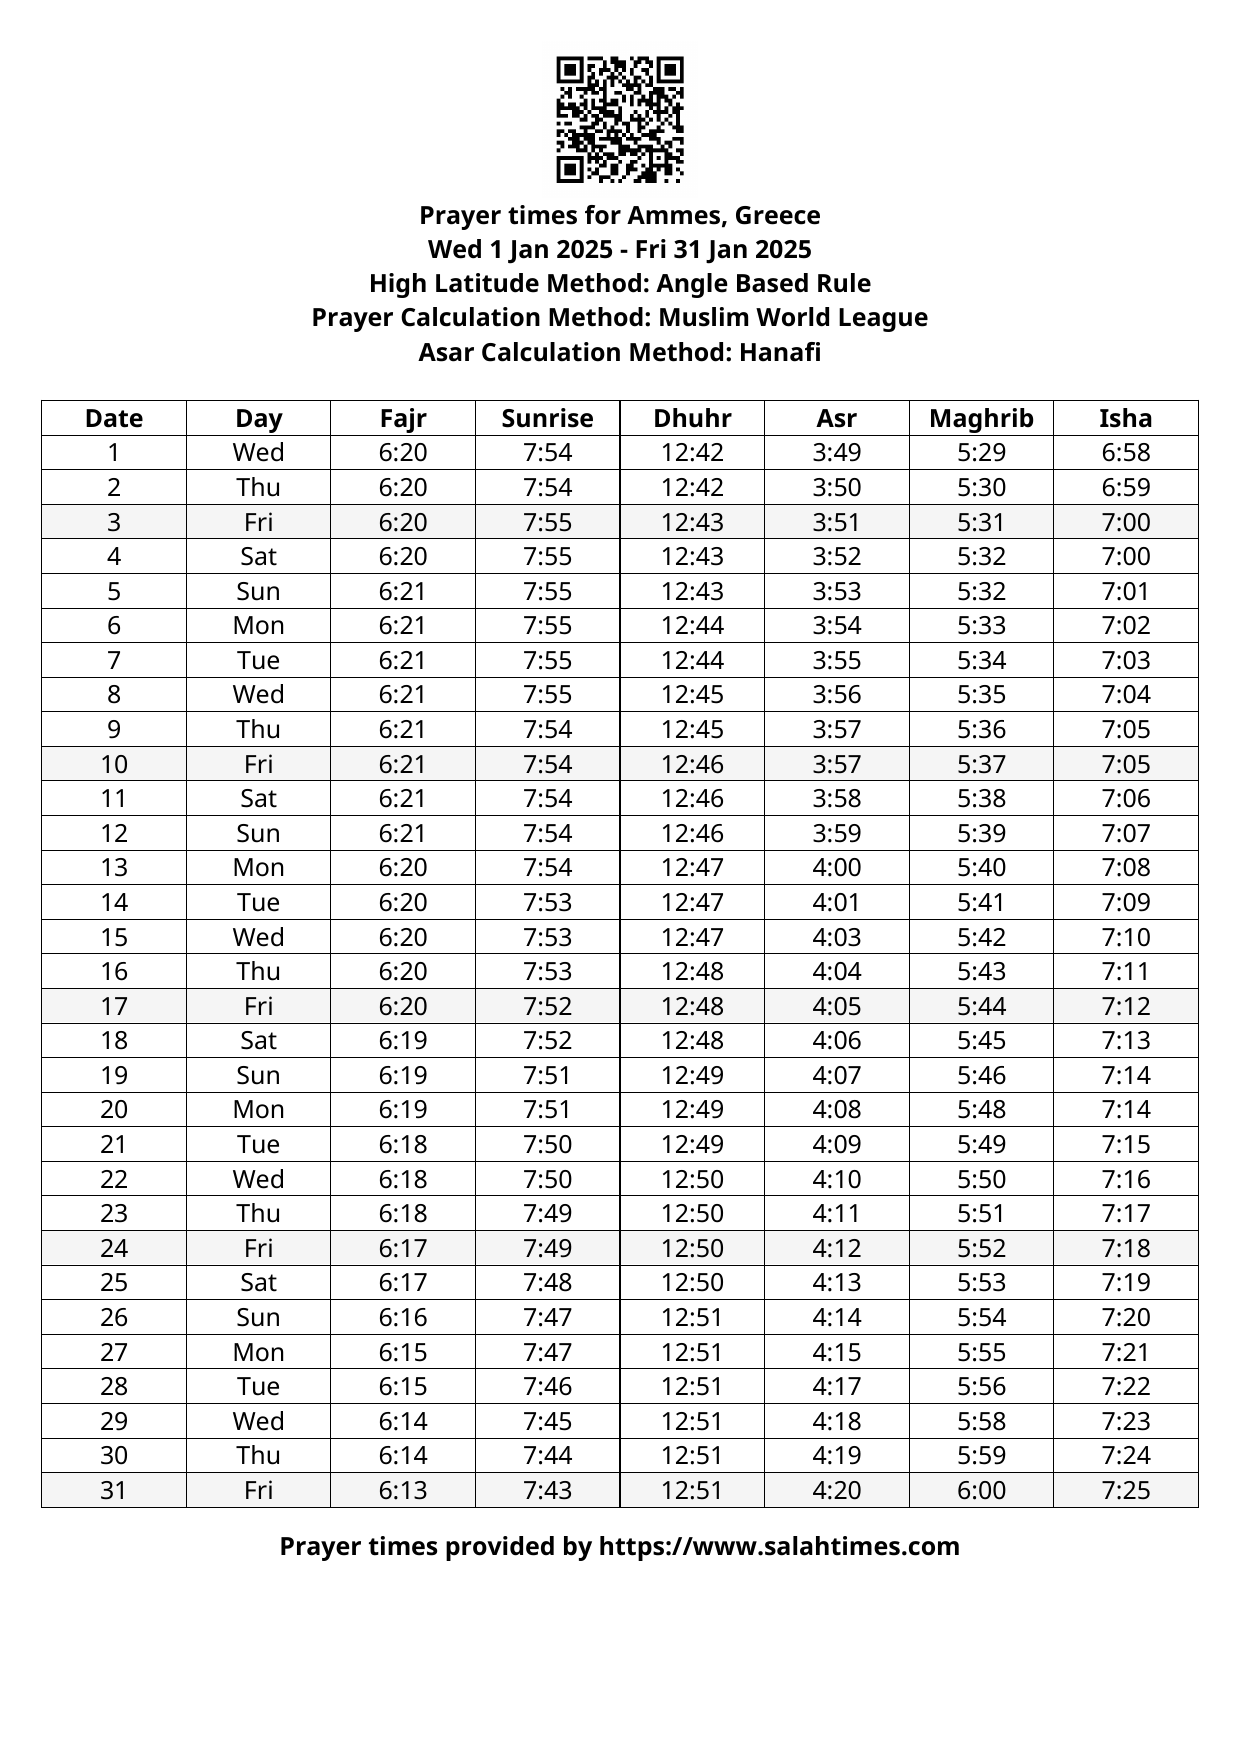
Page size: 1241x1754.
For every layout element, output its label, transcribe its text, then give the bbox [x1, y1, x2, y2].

table_cell 7:08 [1054, 851, 1198, 884]
table_cell 7:54 [476, 712, 619, 746]
table_cell 6:15 [331, 1369, 475, 1403]
text Prayer times provided by https://www.salahtimes.com [42, 1528, 1198, 1563]
table_cell 12:44 [621, 643, 764, 677]
table_cell 7:00 [1054, 505, 1198, 538]
table_cell 5:35 [910, 678, 1053, 711]
table_cell 5:29 [910, 436, 1053, 469]
table_cell 10 [42, 747, 186, 780]
table_cell 3:52 [765, 539, 909, 573]
table_cell 12:51 [621, 1369, 764, 1403]
table_cell 7:54 [476, 436, 619, 469]
table_cell 7:11 [1054, 954, 1198, 988]
table_cell 7:21 [1054, 1335, 1198, 1368]
table_cell 7:52 [476, 1024, 619, 1057]
table_cell 7:03 [1054, 643, 1198, 677]
table_cell 16 [42, 954, 186, 988]
table_cell 4:03 [765, 920, 909, 953]
table_cell 7:14 [1054, 1058, 1198, 1092]
table_cell 12:43 [621, 574, 764, 607]
table_cell 5:43 [910, 954, 1053, 988]
picture [542, 41, 699, 198]
table_cell 5 [42, 574, 186, 607]
table_cell 7:23 [1054, 1404, 1198, 1437]
table_cell 3:56 [765, 678, 909, 711]
table_cell 12:49 [621, 1127, 764, 1161]
table_cell 7:55 [476, 539, 619, 573]
table_cell 6:21 [331, 574, 475, 607]
table_header Dhuhr [621, 401, 764, 434]
table_cell Sat [187, 539, 330, 573]
table_cell 4:08 [765, 1093, 909, 1126]
table_cell 6:21 [331, 609, 475, 642]
table_cell Mon [187, 851, 330, 884]
table_cell 6:58 [1054, 436, 1198, 469]
table_cell 12:48 [621, 989, 764, 1022]
table_cell Fri [187, 1473, 330, 1507]
table_cell 6:18 [331, 1127, 475, 1161]
table_cell 6:14 [331, 1439, 475, 1472]
table_cell Thu [187, 1196, 330, 1230]
table_cell 4:09 [765, 1127, 909, 1161]
table_cell 6:20 [331, 851, 475, 884]
table_cell Fri [187, 747, 330, 780]
table_cell 7:55 [476, 678, 619, 711]
table_cell 25 [42, 1266, 186, 1299]
table_cell 7:54 [476, 781, 619, 815]
table_cell 4:20 [765, 1473, 909, 1507]
table_cell 5:32 [910, 539, 1053, 573]
table_cell 7:49 [476, 1231, 619, 1264]
table_cell 7:04 [1054, 678, 1198, 711]
table_cell 4:13 [765, 1266, 909, 1299]
table_cell 12:51 [621, 1404, 764, 1437]
table_cell 18 [42, 1024, 186, 1057]
table_cell 7:05 [1054, 747, 1198, 780]
table_cell 12:43 [621, 505, 764, 538]
table_cell 12:51 [621, 1335, 764, 1368]
table_cell 2 [42, 470, 186, 504]
table_cell Thu [187, 470, 330, 504]
table_cell 5:50 [910, 1162, 1053, 1195]
table_cell 4:11 [765, 1196, 909, 1230]
table_cell 7:15 [1054, 1127, 1198, 1161]
table_cell Thu [187, 954, 330, 988]
table_cell 7:19 [1054, 1266, 1198, 1299]
table_cell 7:16 [1054, 1162, 1198, 1195]
table_cell 6:19 [331, 1093, 475, 1126]
table_cell 7:55 [476, 505, 619, 538]
table_cell 4:07 [765, 1058, 909, 1092]
table_cell 7:18 [1054, 1231, 1198, 1264]
table_cell 4:14 [765, 1300, 909, 1334]
table_cell 12:43 [621, 539, 764, 573]
table_cell 20 [42, 1093, 186, 1126]
table_cell 7:51 [476, 1093, 619, 1126]
table_cell Sat [187, 1024, 330, 1057]
table_cell 12:45 [621, 678, 764, 711]
table_cell 12:42 [621, 436, 764, 469]
table_cell 12:50 [621, 1231, 764, 1264]
table_cell 31 [42, 1473, 186, 1507]
table_header Maghrib [910, 401, 1053, 434]
table_cell Sun [187, 574, 330, 607]
table_cell 3:57 [765, 712, 909, 746]
table_cell 6:19 [331, 1024, 475, 1057]
table_header Asr [765, 401, 909, 434]
table_cell 27 [42, 1335, 186, 1368]
table_cell 7:54 [476, 470, 619, 504]
table_cell 5:58 [910, 1404, 1053, 1437]
table_cell 6:19 [331, 1058, 475, 1092]
table_cell 12:48 [621, 1024, 764, 1057]
table_cell 6 [42, 609, 186, 642]
table_cell Tue [187, 1369, 330, 1403]
table_cell 12:51 [621, 1439, 764, 1472]
table_cell 5:59 [910, 1439, 1053, 1472]
table_cell 12:46 [621, 781, 764, 815]
table_cell 12:47 [621, 851, 764, 884]
table_cell 7:55 [476, 574, 619, 607]
table_cell 7:43 [476, 1473, 619, 1507]
table_cell 5:39 [910, 816, 1053, 849]
table_cell 6:20 [331, 954, 475, 988]
table_cell 7:00 [1054, 539, 1198, 573]
table_cell Fri [187, 505, 330, 538]
table_cell Sat [187, 1266, 330, 1299]
table_cell 29 [42, 1404, 186, 1437]
table_header Isha [1054, 401, 1198, 434]
table_cell 5:52 [910, 1231, 1053, 1264]
table_cell 6:21 [331, 747, 475, 780]
table_cell 12 [42, 816, 186, 849]
table_cell 7:44 [476, 1439, 619, 1472]
table_cell 5:45 [910, 1024, 1053, 1057]
table_cell 7:54 [476, 851, 619, 884]
table_cell 7:50 [476, 1127, 619, 1161]
table_cell Thu [187, 712, 330, 746]
table_cell 3:50 [765, 470, 909, 504]
text High Latitude Method: Angle Based Rule [42, 266, 1198, 300]
table_cell Wed [187, 436, 330, 469]
table_cell 6:13 [331, 1473, 475, 1507]
table_cell 15 [42, 920, 186, 953]
table_cell 28 [42, 1369, 186, 1403]
table_cell 26 [42, 1300, 186, 1334]
table_cell 24 [42, 1231, 186, 1264]
table_cell 19 [42, 1058, 186, 1092]
table_cell 3 [42, 505, 186, 538]
table_cell 5:55 [910, 1335, 1053, 1368]
table_cell 5:33 [910, 609, 1053, 642]
table_cell 6:18 [331, 1162, 475, 1195]
text Prayer Calculation Method: Muslim World League [42, 300, 1198, 334]
table_cell 6:20 [331, 539, 475, 573]
table_cell 22 [42, 1162, 186, 1195]
table_cell Fri [187, 989, 330, 1022]
table_cell 4:10 [765, 1162, 909, 1195]
table_cell 4:06 [765, 1024, 909, 1057]
table_cell 12:49 [621, 1058, 764, 1092]
table_cell 6:20 [331, 989, 475, 1022]
table_cell 5:37 [910, 747, 1053, 780]
table_header Fajr [331, 401, 475, 434]
table_cell Sat [187, 781, 330, 815]
table_cell 1 [42, 436, 186, 469]
table_cell 6:20 [331, 436, 475, 469]
table_cell 12:46 [621, 816, 764, 849]
table_cell 3:54 [765, 609, 909, 642]
table_cell 30 [42, 1439, 186, 1472]
table_cell 5:31 [910, 505, 1053, 538]
table_cell 6:21 [331, 816, 475, 849]
table_cell 4 [42, 539, 186, 573]
table_cell Sun [187, 816, 330, 849]
table_cell 7:25 [1054, 1473, 1198, 1507]
table_cell 6:14 [331, 1404, 475, 1437]
table_cell 3:57 [765, 747, 909, 780]
table_cell 7:47 [476, 1300, 619, 1334]
table_cell 5:49 [910, 1127, 1053, 1161]
table_cell 7:17 [1054, 1196, 1198, 1230]
table_cell 7:14 [1054, 1093, 1198, 1126]
table_cell 5:53 [910, 1266, 1053, 1299]
table_cell 6:20 [331, 920, 475, 953]
table_cell Mon [187, 1335, 330, 1368]
table_cell 3:51 [765, 505, 909, 538]
table_cell Wed [187, 1404, 330, 1437]
table_cell 7:51 [476, 1058, 619, 1092]
table_cell 7:47 [476, 1335, 619, 1368]
table_cell 8 [42, 678, 186, 711]
table_cell 4:00 [765, 851, 909, 884]
table_cell 7:50 [476, 1162, 619, 1195]
table_cell 6:21 [331, 712, 475, 746]
table_cell 5:36 [910, 712, 1053, 746]
table_cell 6:20 [331, 885, 475, 919]
table_cell 4:17 [765, 1369, 909, 1403]
table_cell 4:01 [765, 885, 909, 919]
table_cell Thu [187, 1439, 330, 1472]
table_cell Wed [187, 678, 330, 711]
table_cell 12:46 [621, 747, 764, 780]
text Asar Calculation Method: Hanafi [42, 334, 1198, 368]
table_cell 12:51 [621, 1300, 764, 1334]
table_cell 5:44 [910, 989, 1053, 1022]
table_cell 4:12 [765, 1231, 909, 1264]
table_cell 7:49 [476, 1196, 619, 1230]
table_cell 7:09 [1054, 885, 1198, 919]
table_cell 7:07 [1054, 816, 1198, 849]
table_cell Tue [187, 1127, 330, 1161]
table_cell 6:17 [331, 1231, 475, 1264]
table_cell 5:51 [910, 1196, 1053, 1230]
text Prayer times for Ammes, Greece [42, 198, 1198, 232]
table_cell 5:30 [910, 470, 1053, 504]
table_cell 7:53 [476, 885, 619, 919]
table_cell 4:15 [765, 1335, 909, 1368]
table_cell 7:05 [1054, 712, 1198, 746]
table_cell 7:54 [476, 747, 619, 780]
table_cell 7:55 [476, 643, 619, 677]
table_cell 5:40 [910, 851, 1053, 884]
table_cell 12:50 [621, 1162, 764, 1195]
table_cell 4:19 [765, 1439, 909, 1472]
table_cell 3:53 [765, 574, 909, 607]
table_cell 12:42 [621, 470, 764, 504]
table_cell 7:10 [1054, 920, 1198, 953]
table_cell 3:49 [765, 436, 909, 469]
table_cell 6:21 [331, 643, 475, 677]
table_cell 5:41 [910, 885, 1053, 919]
table_cell 6:18 [331, 1196, 475, 1230]
table_cell 7:22 [1054, 1369, 1198, 1403]
table_cell 5:34 [910, 643, 1053, 677]
table_cell 6:20 [331, 470, 475, 504]
table_cell 6:16 [331, 1300, 475, 1334]
table_cell 7:13 [1054, 1024, 1198, 1057]
table_header Sunrise [476, 401, 619, 434]
table_cell 7:54 [476, 816, 619, 849]
table_header Day [187, 401, 330, 434]
table_cell 5:42 [910, 920, 1053, 953]
table_cell 7:45 [476, 1404, 619, 1437]
table_cell 9 [42, 712, 186, 746]
table_cell 6:21 [331, 678, 475, 711]
table_cell 7:52 [476, 989, 619, 1022]
table_cell 21 [42, 1127, 186, 1161]
table_cell 4:18 [765, 1404, 909, 1437]
table_cell 7 [42, 643, 186, 677]
text Wed 1 Jan 2025 - Fri 31 Jan 2025 [42, 232, 1198, 266]
table_cell 6:20 [331, 505, 475, 538]
table_cell Wed [187, 920, 330, 953]
table_cell 7:53 [476, 920, 619, 953]
table_header Date [42, 401, 186, 434]
table_cell 6:15 [331, 1335, 475, 1368]
table_cell 5:46 [910, 1058, 1053, 1092]
table_cell Tue [187, 885, 330, 919]
table_cell 3:58 [765, 781, 909, 815]
table_cell 14 [42, 885, 186, 919]
table_cell 6:59 [1054, 470, 1198, 504]
table_cell 7:06 [1054, 781, 1198, 815]
table_cell Mon [187, 1093, 330, 1126]
table_cell Wed [187, 1162, 330, 1195]
table_cell 6:00 [910, 1473, 1053, 1507]
table_cell 4:05 [765, 989, 909, 1022]
table_cell 5:48 [910, 1093, 1053, 1126]
table_cell 5:38 [910, 781, 1053, 815]
table_cell 5:54 [910, 1300, 1053, 1334]
table_cell 3:59 [765, 816, 909, 849]
table_cell Sun [187, 1300, 330, 1334]
table_cell 4:04 [765, 954, 909, 988]
table_cell 3:55 [765, 643, 909, 677]
table_cell 12:49 [621, 1093, 764, 1126]
table_cell 12:47 [621, 920, 764, 953]
table_cell 6:21 [331, 781, 475, 815]
table_cell Mon [187, 609, 330, 642]
table_cell 7:46 [476, 1369, 619, 1403]
table_cell 12:47 [621, 885, 764, 919]
table_cell 7:24 [1054, 1439, 1198, 1472]
table_cell 7:55 [476, 609, 619, 642]
table_cell 23 [42, 1196, 186, 1230]
table_cell 7:48 [476, 1266, 619, 1299]
table_cell 6:17 [331, 1266, 475, 1299]
table_cell 5:32 [910, 574, 1053, 607]
table_cell 7:53 [476, 954, 619, 988]
table_cell 17 [42, 989, 186, 1022]
table_cell 12:50 [621, 1266, 764, 1299]
table_cell 12:44 [621, 609, 764, 642]
table_cell 5:56 [910, 1369, 1053, 1403]
table_cell Sun [187, 1058, 330, 1092]
table_cell 13 [42, 851, 186, 884]
table_cell 7:02 [1054, 609, 1198, 642]
table_cell 12:50 [621, 1196, 764, 1230]
table_cell 7:12 [1054, 989, 1198, 1022]
table_cell 12:51 [621, 1473, 764, 1507]
table_cell 12:48 [621, 954, 764, 988]
table_cell Tue [187, 643, 330, 677]
table_cell 12:45 [621, 712, 764, 746]
table_cell Fri [187, 1231, 330, 1264]
table_cell 11 [42, 781, 186, 815]
table_cell 7:01 [1054, 574, 1198, 607]
table_cell 7:20 [1054, 1300, 1198, 1334]
